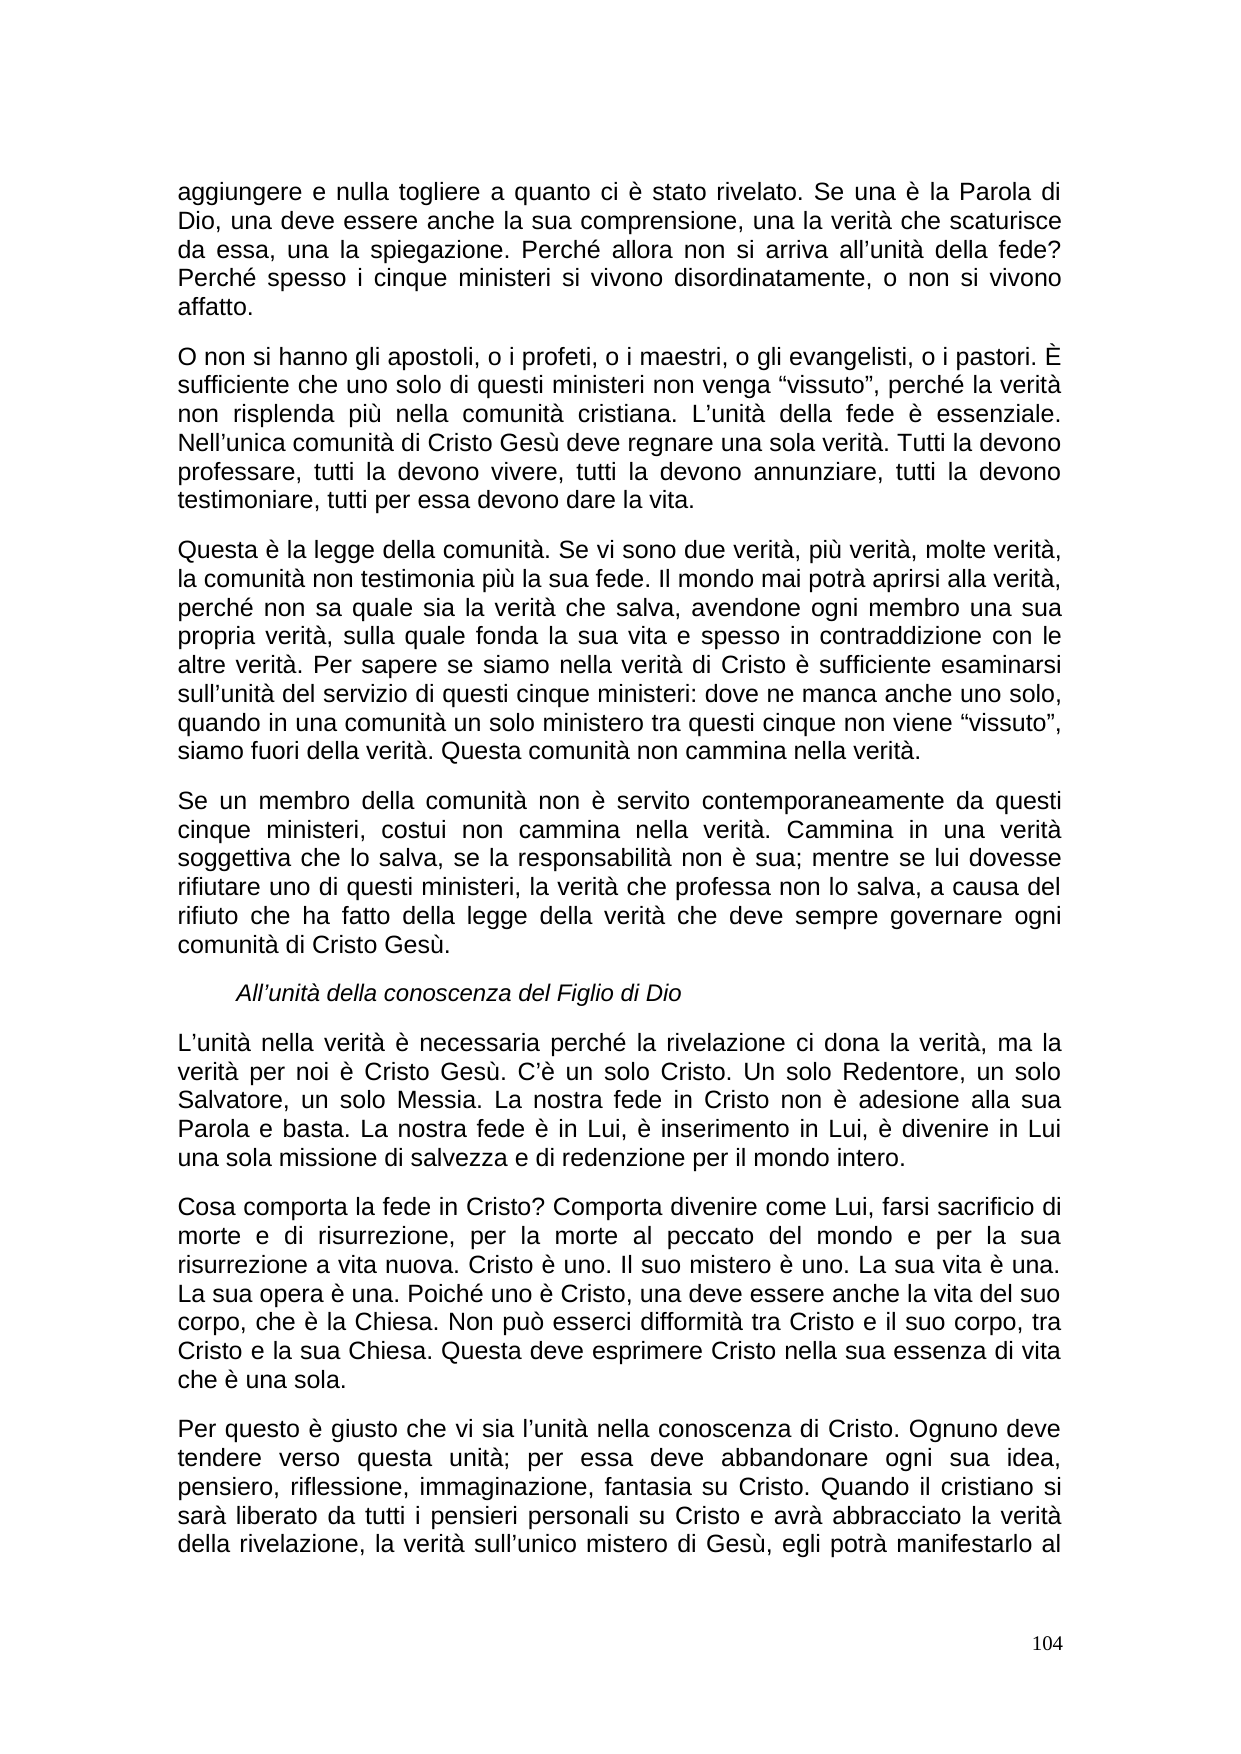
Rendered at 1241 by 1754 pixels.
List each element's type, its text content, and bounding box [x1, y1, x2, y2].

text L’unità nella verità è necessaria perché la rivelazione ci dona la verità, ma la verità per noi è Cristo Gesù. C’è un solo Cristo. Un solo Redentore, un solo Salvatore, un solo Messia. La nostra fede in Cristo non è adesione alla sua Parola e basta. La nostra fede è in Lui, è inserimento in Lui, è divenire in Lui una sola missione di salvezza e di redenzione per il mondo intero. [177, 1028, 1063, 1171]
text O non si hanno gli apostoli, o i profeti, o i maestri, o gli evangelisti, o i pastori. È sufficiente che uno solo di questi ministeri non venga “vissuto”, perché la verità non risplenda più nella comunità cristiana. L’unità della fede è essenziale. Nell’unica comunità di Cristo Gesù deve regnare una sola verità. Tutti la devono professare, tutti la devono vivere, tutti la devono annunziare, tutti la devono testimoniare, tutti per essa devono dare la vita. [177, 342, 1063, 514]
text Se un membro della comunità non è servito contemporaneamente da questi cinque ministeri, costui non cammina nella verità. Cammina in una verità soggettiva che lo salva, se la responsabilità non è sua; mentre se lui dovesse rifiutare uno di questi ministeri, la verità che professa non lo salva, a causa del rifiuto che ha fatto della legge della verità che deve sempre governare ogni comunità di Cristo Gesù. [177, 786, 1063, 958]
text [177, 1414, 1063, 1558]
text Cosa comporta la fede in Cristo? Comporta divenire come Lui, farsi sacrificio di morte e di risurrezione, per la morte al peccato del mondo e per la sua risurrezione a vita nuova. Cristo è uno. Il suo mistero è uno. La sua vita è una. La sua opera è una. Poiché uno è Cristo, una deve essere anche la vita del suo corpo, che è Non può esserci difformità tra Cristo e il suo corpo, tra Cristo e la sua Chiesa. Questa deve esprimere Cristo nella sua essenza di vita che è una sola. [177, 1192, 1063, 1393]
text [177, 177, 1063, 321]
text All’unità della conoscenza del Figlio di Dio [236, 979, 1004, 1007]
text Questa è la legge della comunità. Se vi sono due verità, più verità, molte verità, la comunità non testimonia più la sua fede. Il mondo mai potrà aprirsi alla verità, perché non sa quale sia la verità che salva, avendone ogni membro una sua propria verità, sulla quale fonda la sua vita e spesso in contraddizione con le altre verità. Per sapere se siamo nella verità di Cristo è sufficiente esaminarsi sull’unità del servizio di questi cinque ministeri: dove ne manca anche uno solo, quando in una comunità un solo ministero tra questi cinque non viene “vissuto”, siamo fuori della verità. Questa comunità non cammina nella verità. [177, 535, 1063, 765]
